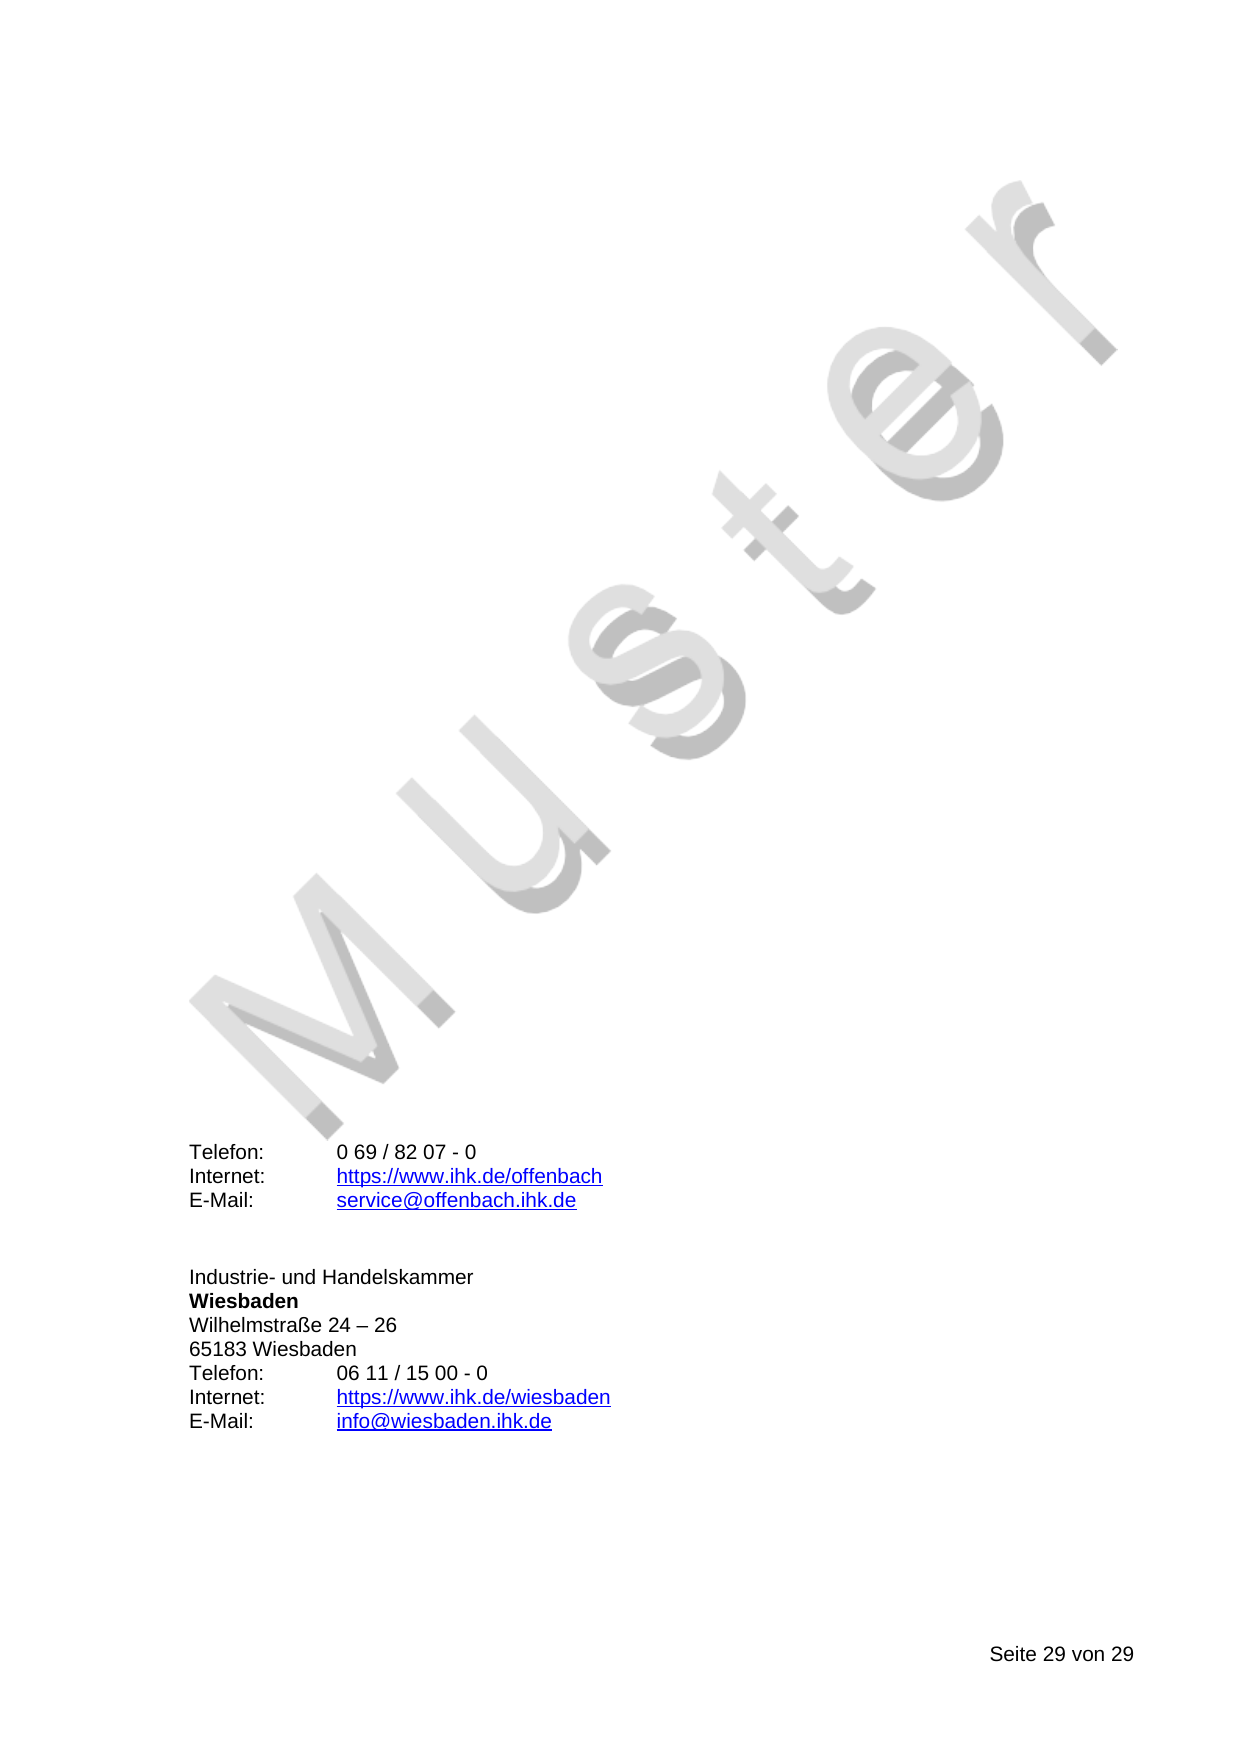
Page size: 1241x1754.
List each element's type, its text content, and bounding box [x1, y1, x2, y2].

text Telefon: 06 11 / 15 00 - 0 [189, 1361, 1134, 1384]
text Wilhelmstraße 24 – 26 [189, 1313, 1134, 1337]
text Internet: https://www.ihk.de/offenbach [189, 1164, 1134, 1188]
text Wiesbaden [189, 1289, 1134, 1313]
text E-Mail: service@offenbach.ihk.de [189, 1188, 1134, 1212]
text Internet: https://www.ihk.de/wiesbaden [189, 1384, 1134, 1408]
text E-Mail: info@wiesbaden.ihk.de [189, 1408, 1134, 1432]
text Telefon: 0 69 / 82 07 - 0 [189, 1140, 1134, 1164]
text Industrie- und Handelskammer [189, 1265, 1134, 1289]
text 65183 Wiesbaden [189, 1337, 1134, 1361]
